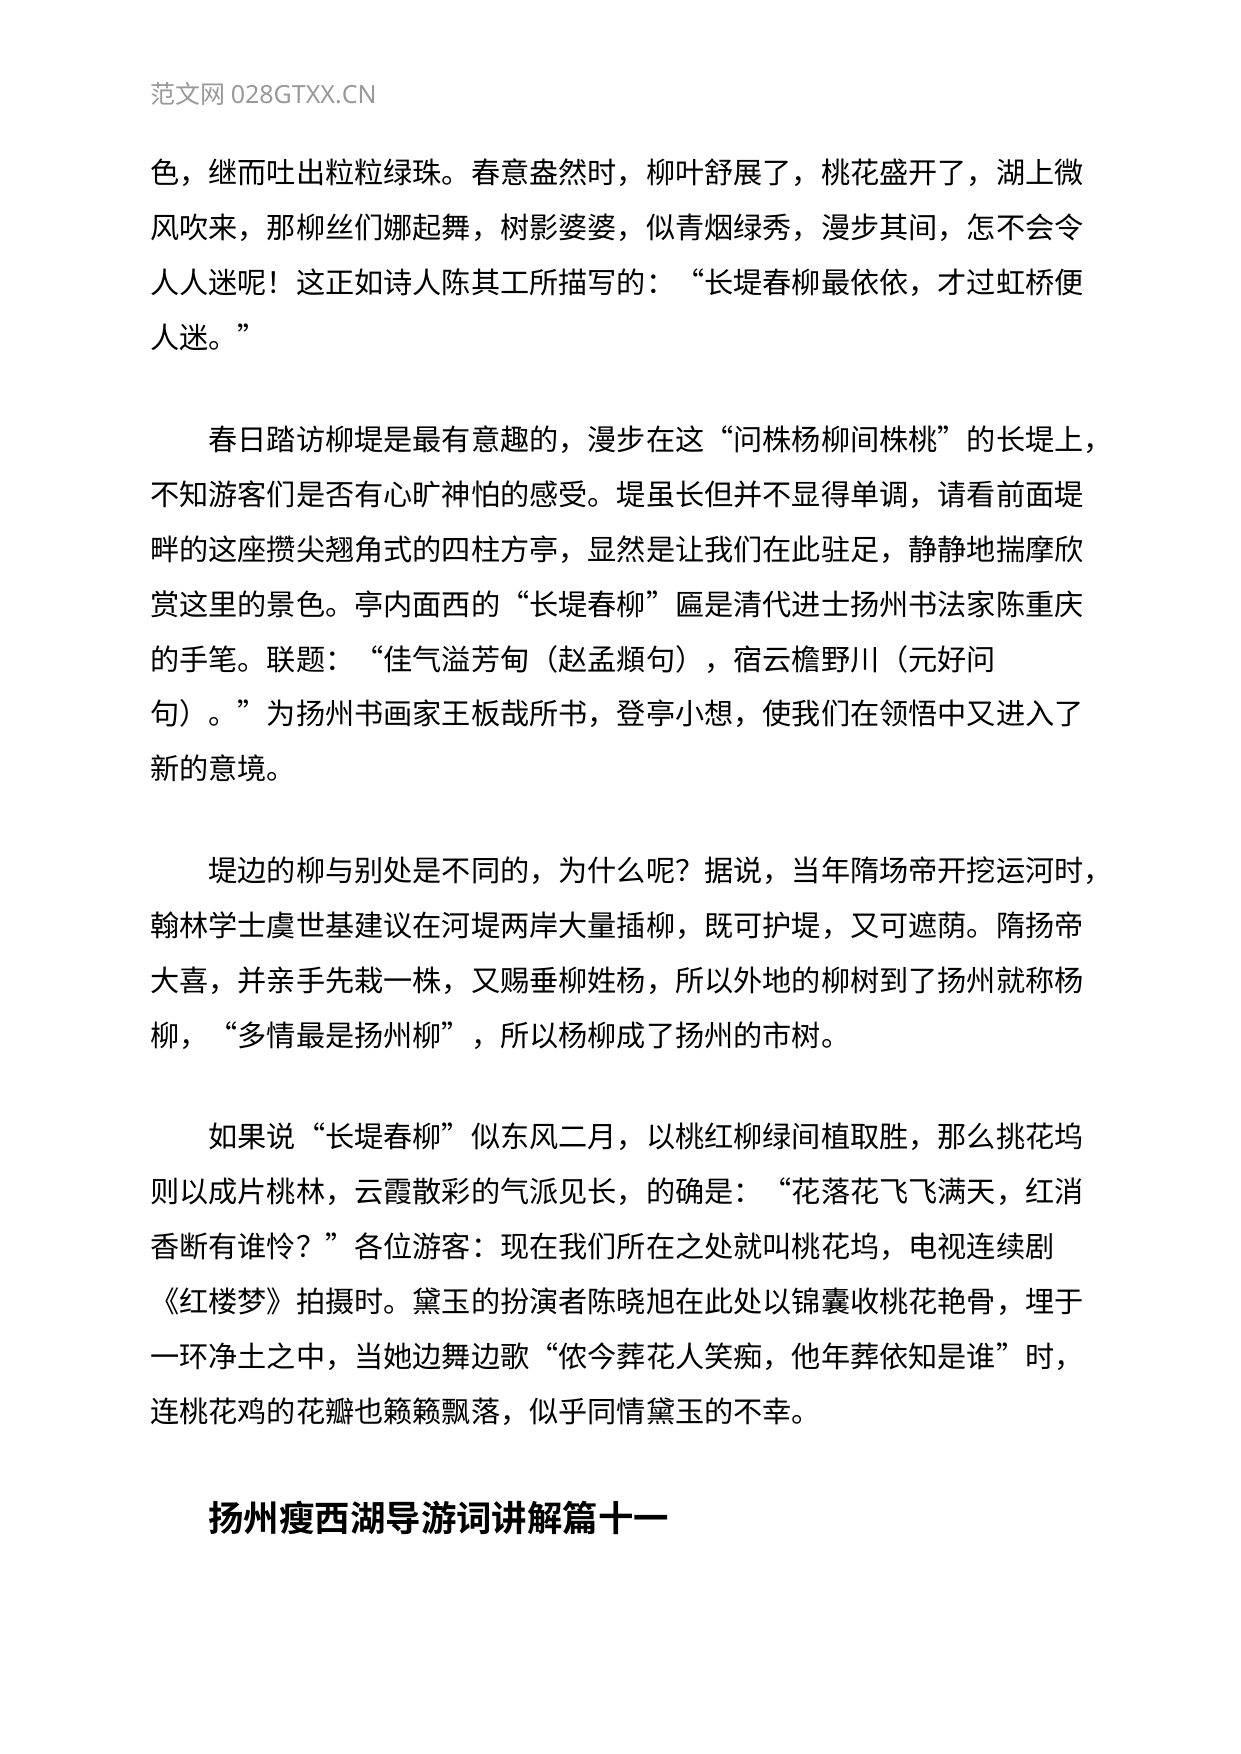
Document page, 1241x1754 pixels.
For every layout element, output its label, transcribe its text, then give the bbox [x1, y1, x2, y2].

text 春日踏访柳堤是最有意趣的，漫步在这“问株杨柳间株桃”的长堤上，不知游客们是否有心旷神怕的感受。堤虽长但并不显得单调，请看前面堤畔的这座攒尖翘角式的四柱方亭，显然是让我们在此驻足，静静地揣摩欣赏这里的景色。亭内面西的“长堤春柳”匾是清代进士扬州书法家陈重庆的手笔。联题：“佳气溢芳甸（赵孟頫句），宿云檐野川（元好问句）。”为扬州书画家王板哉所书，登亭小想，使我们在领悟中又进入了新的意境。 [150, 416, 1090, 788]
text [150, 150, 1090, 357]
text 堤边的柳与别处是不同的，为什么呢？据说，当年隋场帝开挖运河时，翰林学士虞世基建议在河堤两岸大量插柳，既可护堤，又可遮荫。隋扬帝大喜，并亲手先栽一株，又赐垂柳姓杨，所以外地的柳树到了扬州就称杨柳，“多情最是扬州柳”，所以杨柳成了扬州的市树。 [150, 848, 1090, 1054]
text 扬州瘦西湖导游词讲解篇十一 [150, 1490, 1090, 1542]
text 如果说“长堤春柳”似东风二月，以桃红柳绿间植取胜，那么挑花坞则以成片桃林，云霞散彩的气派见长，的确是：“花落花飞飞满天，红消香断有谁怜？”各位游客：现在我们所在之处就叫桃花坞，电视连续剧《红楼梦》拍摄时。黛玉的扮演者陈晓旭在此处以锦囊收桃花艳骨，埋于一环净土之中，当她边舞边歌“侬今葬花人笑痴，他年葬依知是谁”时，连桃花鸡的花瓣也籁籁飘落，似乎同情黛玉的不幸。 [150, 1114, 1090, 1431]
